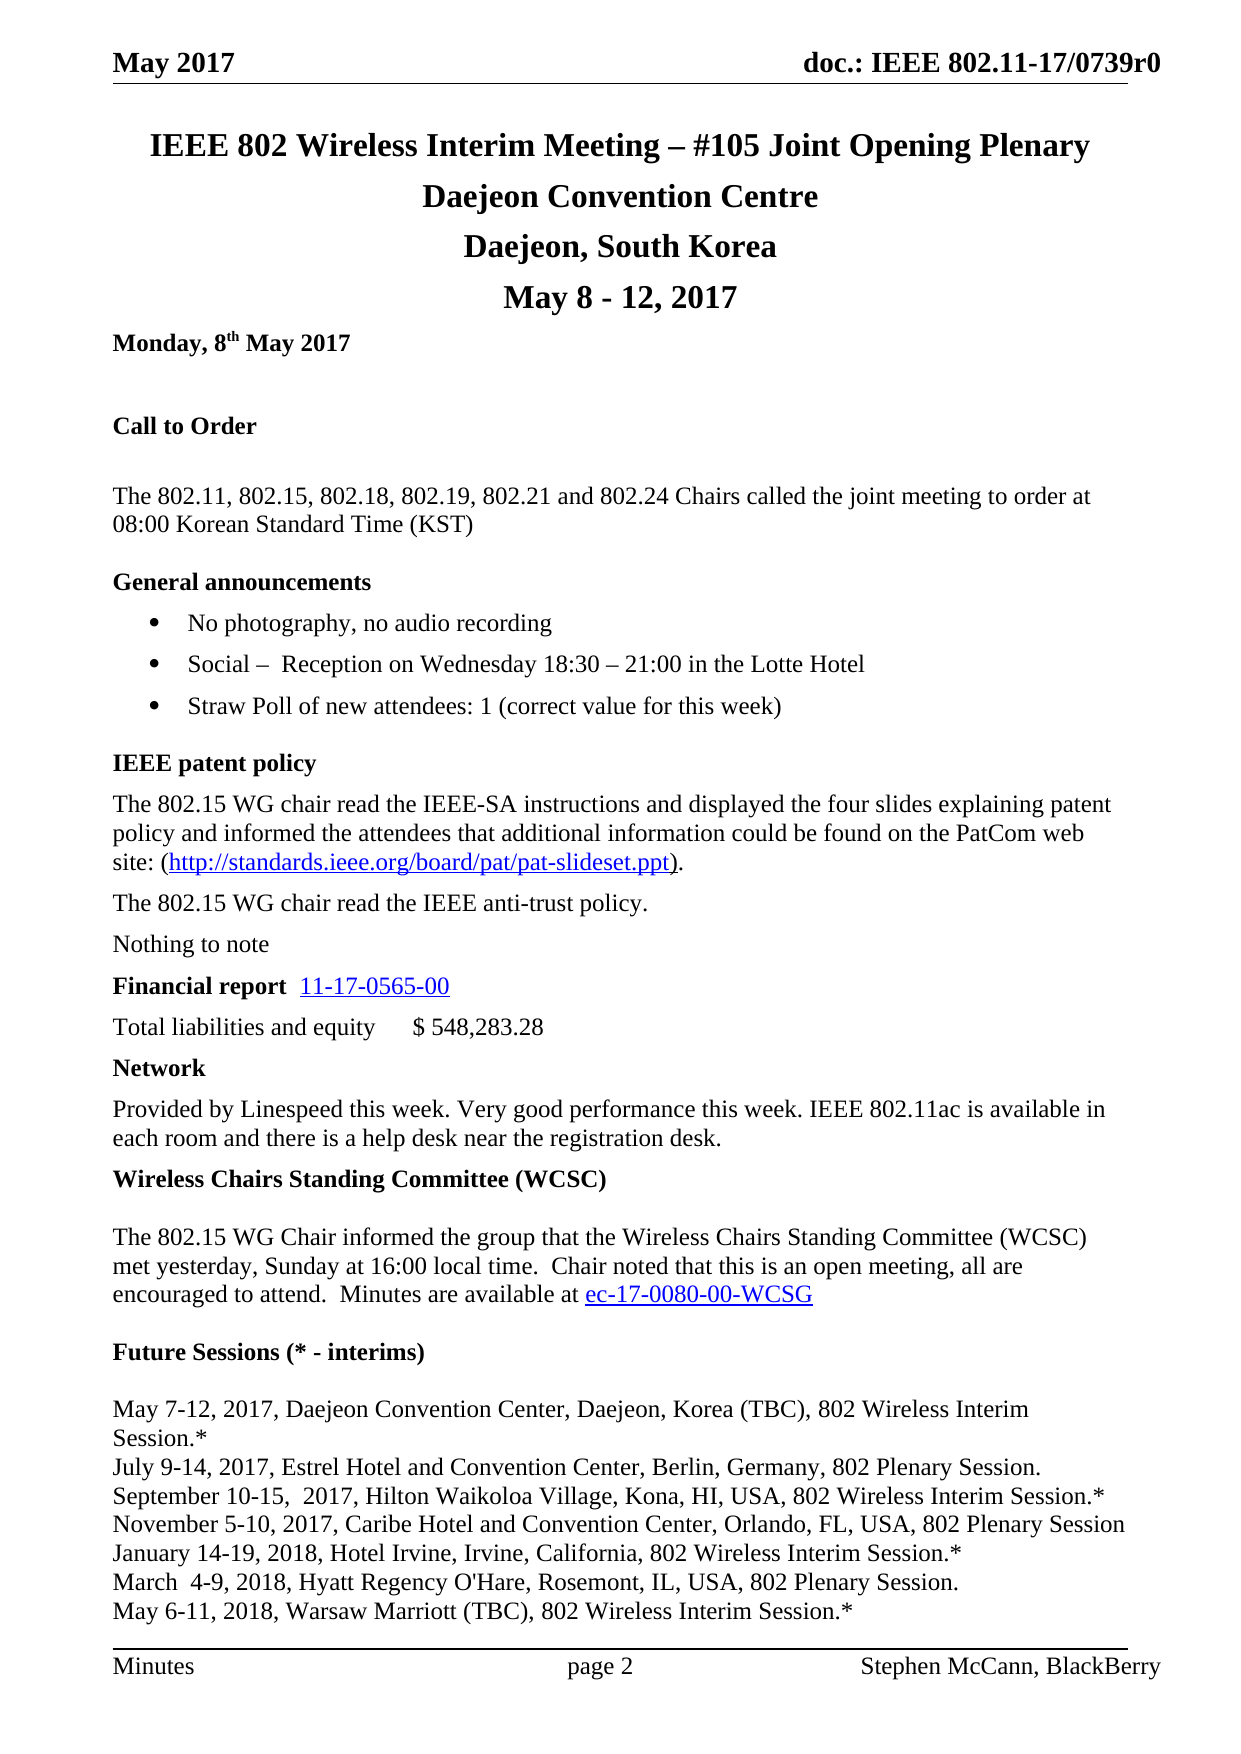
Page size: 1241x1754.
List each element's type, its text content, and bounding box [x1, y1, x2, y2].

text Provided by Linespeed this week. Very good performance this week. IEEE 802.11ac is available in each room and there is a help desk near the registration desk. [112, 1094, 1128, 1152]
text The 802.15 WG chair read the IEEE anti-trust policy. [112, 888, 1128, 917]
text Total liabilities and equity $ 548,283.28 [112, 1012, 1128, 1041]
text IEEE 802 Wireless Interim Meeting – #105 Joint Opening Plenary [112, 125, 1128, 163]
text July 9-14, 2017, Estrel Hotel and Convention Center, Berlin, Germany, 802 Plenary Session. [112, 1452, 1128, 1481]
text September 10-15, 2017, Hilton Waikoloa Village, Kona, HI, USA, 802 Wireless Interim Session.* [112, 1481, 1128, 1509]
list Social – Reception on Wednesday 18:30 – 21:00 in the Lotte Hotel [150, 649, 1128, 678]
text Wireless Chairs Standing Committee (WCSC) [112, 1164, 1128, 1193]
text January 14-19, 2018, Hotel Irvine, Irvine, California, 802 Wireless Interim Session.* [112, 1538, 1128, 1567]
text May 8 - 12, 2017 [112, 277, 1128, 316]
text Financial report 11-17-0565-00 [112, 971, 1128, 999]
list No photography, no audio recording [150, 608, 1128, 637]
text March 4-9, 2018, Hyatt Regency O'Hare, Rosemont, IL, USA, 802 Plenary Session. [112, 1567, 1128, 1596]
text The 802.15 WG Chair informed the group that the Wireless Chairs Standing Committee (WCSC) met yesterday, Sunday at 16:00 local time. Chair noted that this is an open meeting, all are encouraged to attend. Minutes are available at ec-17-0080-00-WCSG [112, 1222, 1128, 1308]
text November 5-10, 2017, Caribe Hotel and Convention Center, Orlando, FL, USA, 802 Plenary Session [112, 1509, 1128, 1538]
text Daejeon Convention Centre [112, 176, 1128, 214]
text Future Sessions (* - interims) [112, 1337, 1128, 1366]
text May 6-11, 2018, Warsaw Marriott (TBC), 802 Wireless Interim Session.* [112, 1596, 1128, 1624]
text May 7-12, 2017, Daejeon Convention Center, Daejeon, Korea (TBC), 802 Wireless Interim Session.* [112, 1394, 1128, 1452]
text The 802.11, 802.15, 802.18, 802.19, 802.21 and 802.24 Chairs called the joint meeting to order at 08:00 Korean Standard Time (KST) [112, 481, 1128, 538]
text Network [112, 1053, 1128, 1082]
text The 802.15 WG chair read the IEEE-SA instructions and displayed the four slides explaining patent policy and informed the attendees that additional information could be found on the PatCom web site: (http://standards.ieee.org/board/pat/pat-slideset.ppt). [112, 789, 1128, 876]
text Call to Order [112, 411, 1128, 439]
text Nothing to note [112, 929, 1128, 958]
text Monday, 8th May 2017 [112, 328, 1128, 357]
text IEEE patent policy [112, 748, 1128, 777]
text General announcements [112, 567, 1128, 596]
text Daejeon, South Korea [112, 227, 1128, 265]
list Straw Poll of new attendees: 1 (correct value for this week) [150, 691, 1128, 719]
